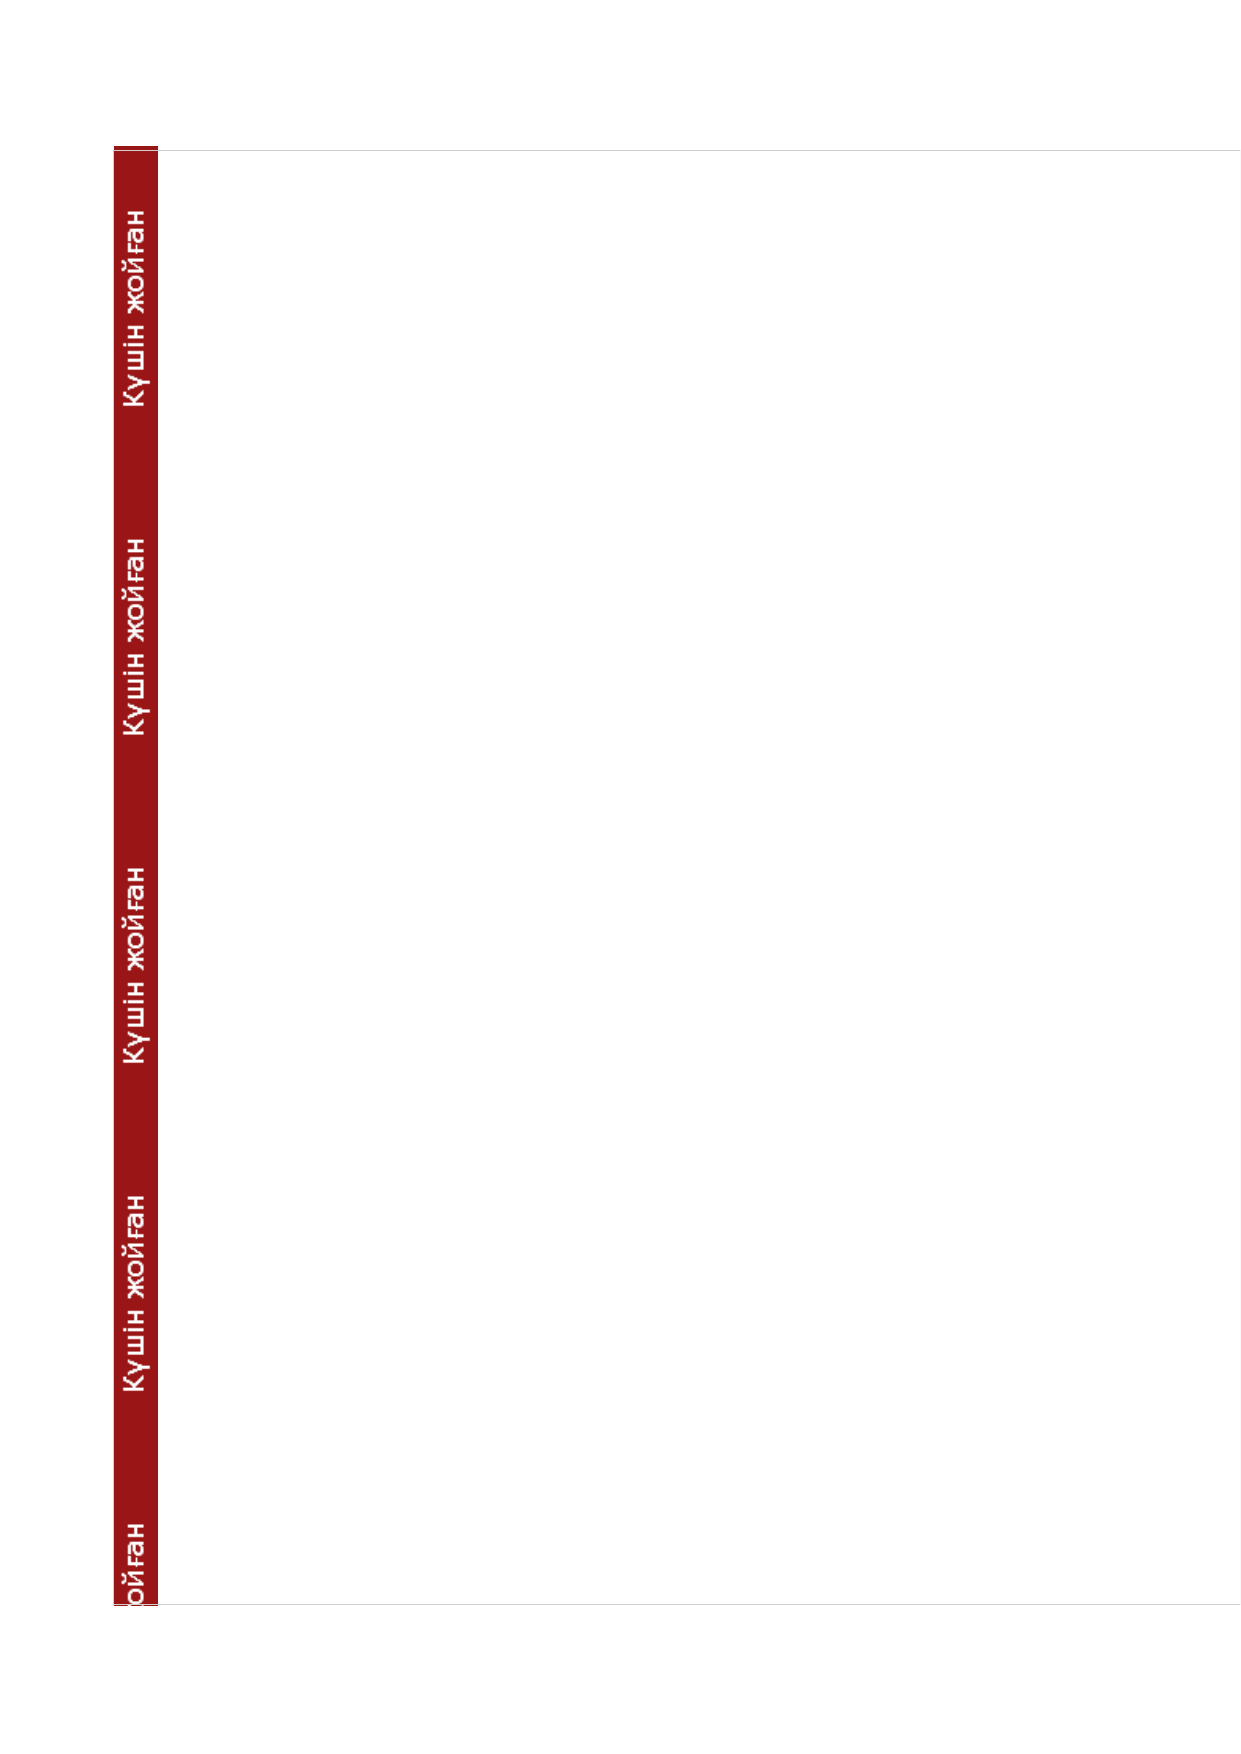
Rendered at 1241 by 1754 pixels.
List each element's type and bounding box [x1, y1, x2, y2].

table_header [114, 151, 1240, 1604]
picture [114, 146, 158, 150]
